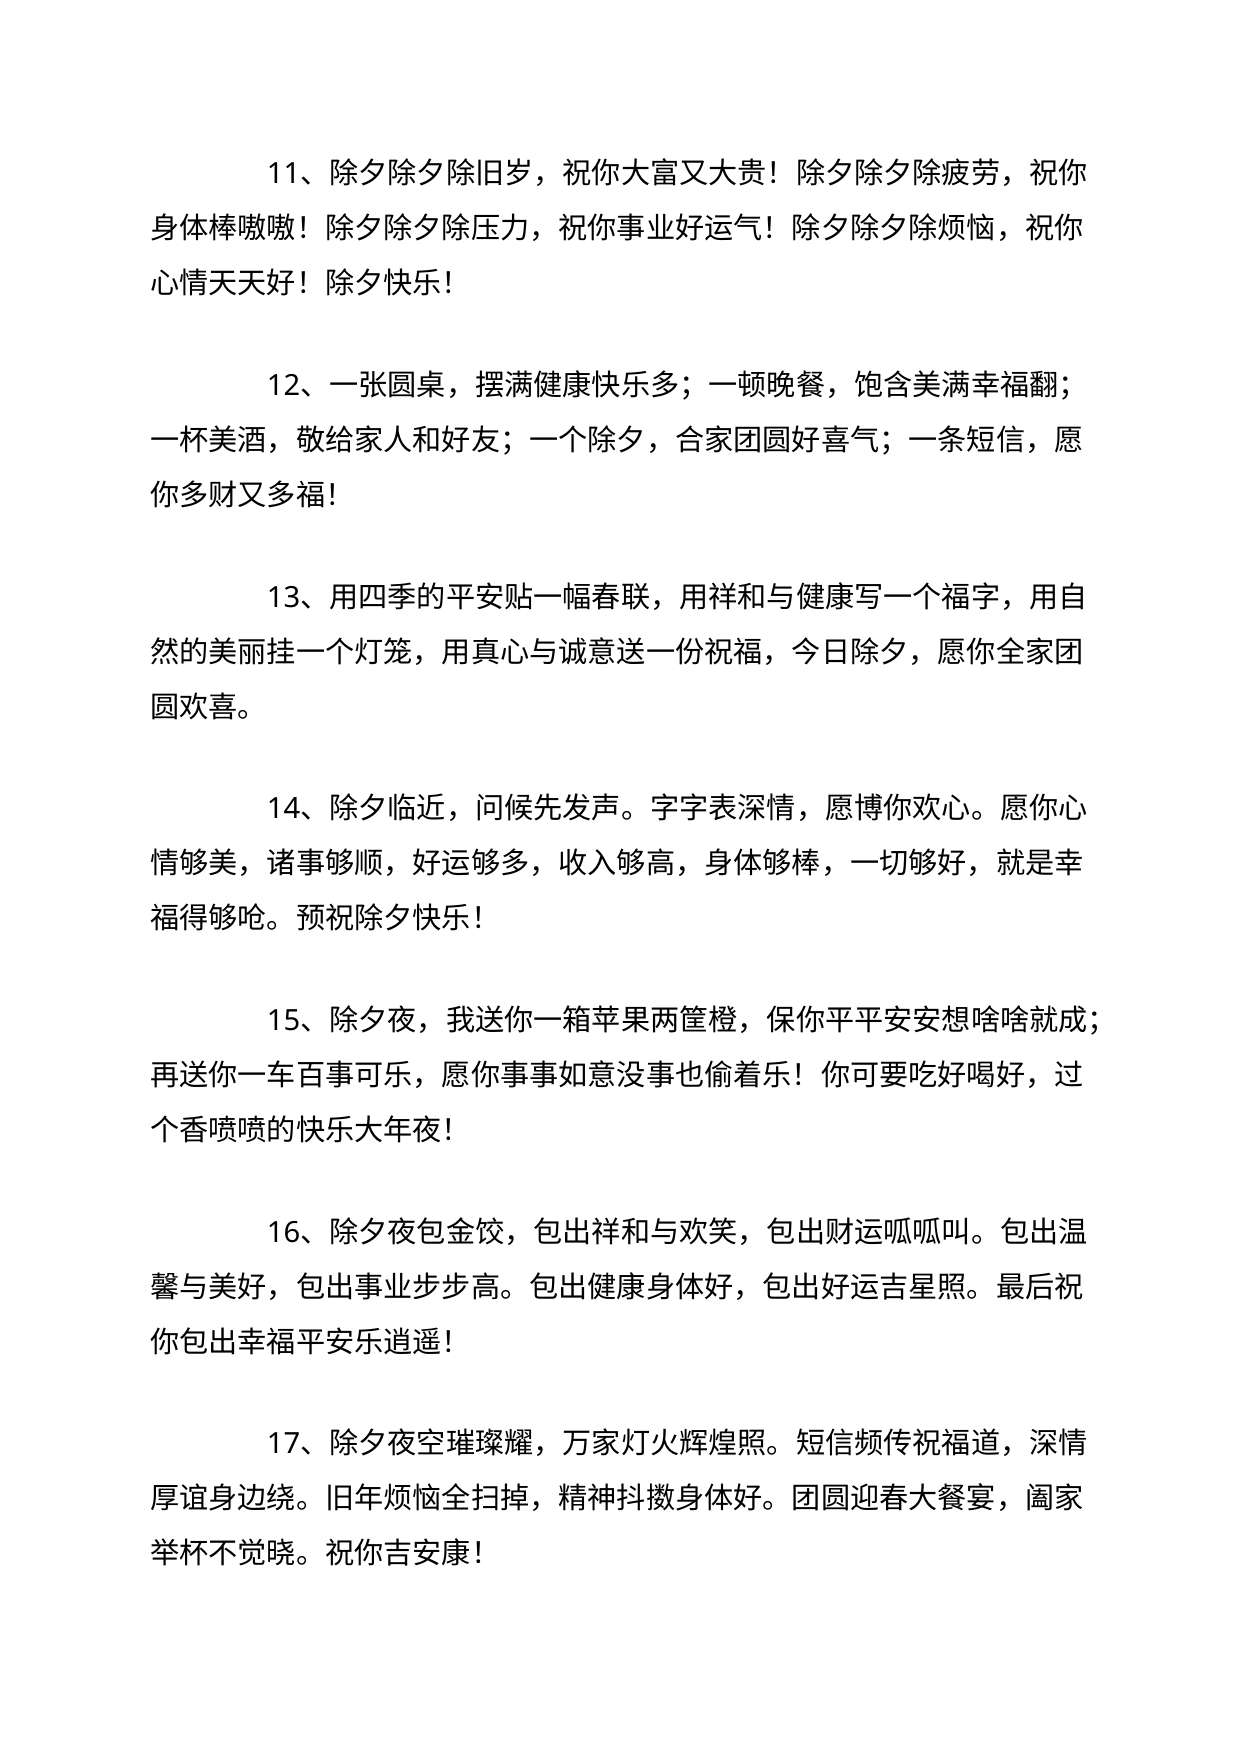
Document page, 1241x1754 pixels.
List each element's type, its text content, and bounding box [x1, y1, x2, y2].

text 17、除夕夜空璀璨耀，万家灯火辉煌照。短信频传祝福道，深情厚谊身边绕。旧年烦恼全扫掉，精神抖擞身体好。团圆迎春大餐宴，阖家举杯不觉晓。祝你吉安康！ [150, 1420, 1090, 1572]
text 14、除夕临近，问候先发声。字字表深情，愿博你欢心。愿你心情够美，诸事够顺，好运够多，收入够高，身体够棒，一切够好，就是幸福得够呛。预祝除夕快乐！ [150, 785, 1090, 937]
text 12、一张圆桌，摆满健康快乐多；一顿晚餐，饱含美满幸福翻；一杯美酒，敬给家人和好友；一个除夕，合家团圆好喜气；一条短信，愿你多财又多福！ [150, 362, 1090, 514]
text 16、除夕夜包金饺，包出祥和与欢笑，包出财运呱呱叫。包出温馨与美好，包出事业步步高。包出健康身体好，包出好运吉星照。最后祝你包出幸福平安乐逍遥！ [150, 1208, 1090, 1361]
text 11、除夕除夕除旧岁，祝你大富又大贵！除夕除夕除疲劳，祝你身体棒嗷嗷！除夕除夕除压力，祝你事业好运气！除夕除夕除烦恼，祝你心情天天好！除夕快乐！ [150, 150, 1090, 302]
text 15、除夕夜，我送你一箱苹果两筐橙，保你平平安安想啥啥就成；再送你一车百事可乐，愿你事事如意没事也偷着乐！你可要吃好喝好，过个香喷喷的快乐大年夜！ [150, 997, 1090, 1149]
text 13、用四季的平安贴一幅春联，用祥和与健康写一个福字，用自然的美丽挂一个灯笼，用真心与诚意送一份祝福，今日除夕，愿你全家团圆欢喜。 [150, 573, 1090, 726]
